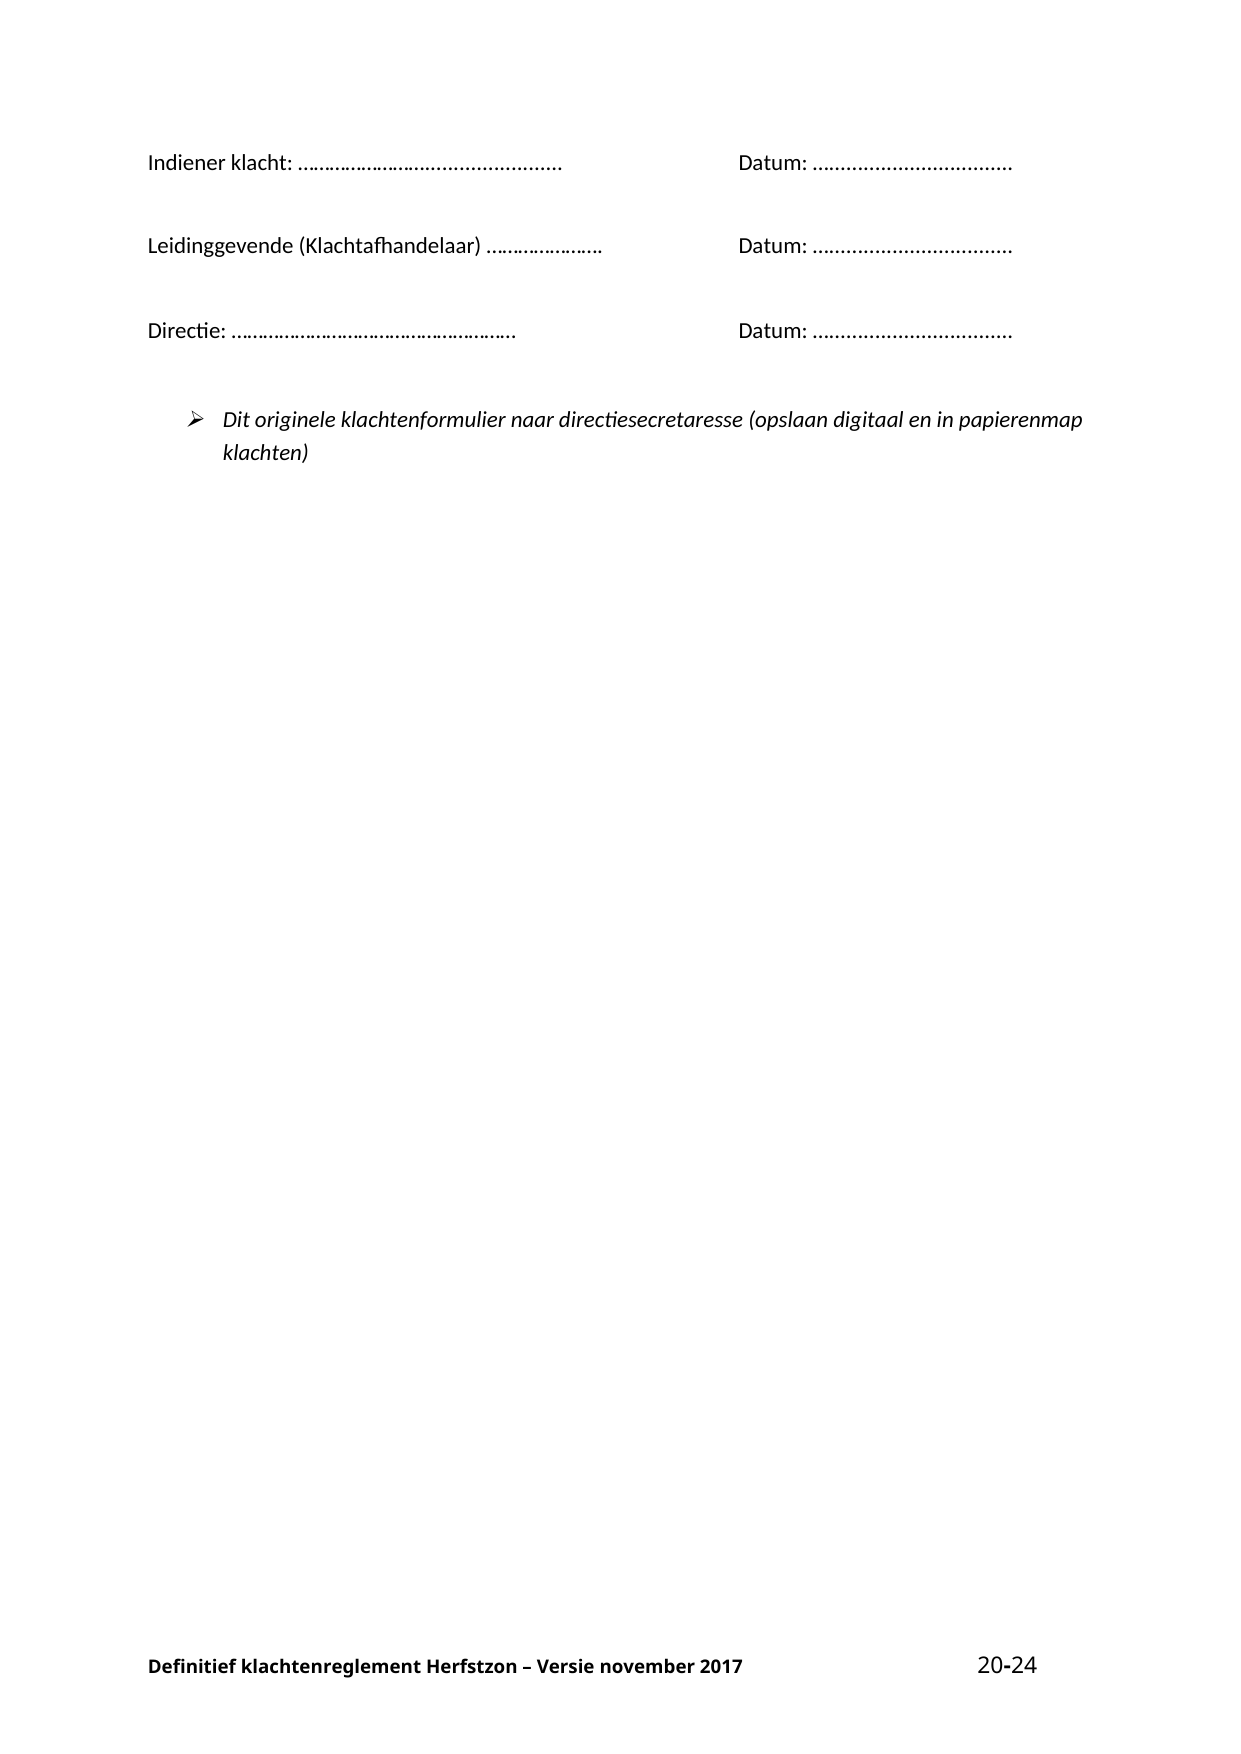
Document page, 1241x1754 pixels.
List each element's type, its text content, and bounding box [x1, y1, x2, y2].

text Directie: ……………………………………………… Datum: …................................ [148, 316, 1152, 344]
list Dit originele klachtenformulier naar directiesecretaresse (opslaan digitaal en in papierenmap klachten) [185, 400, 1152, 466]
text Leidinggevende (Klachtafhandelaar) …………………. Datum: …................................ [148, 232, 1152, 260]
text Indiener klacht: ……………………........................ Datum: …................................ [148, 148, 1152, 176]
